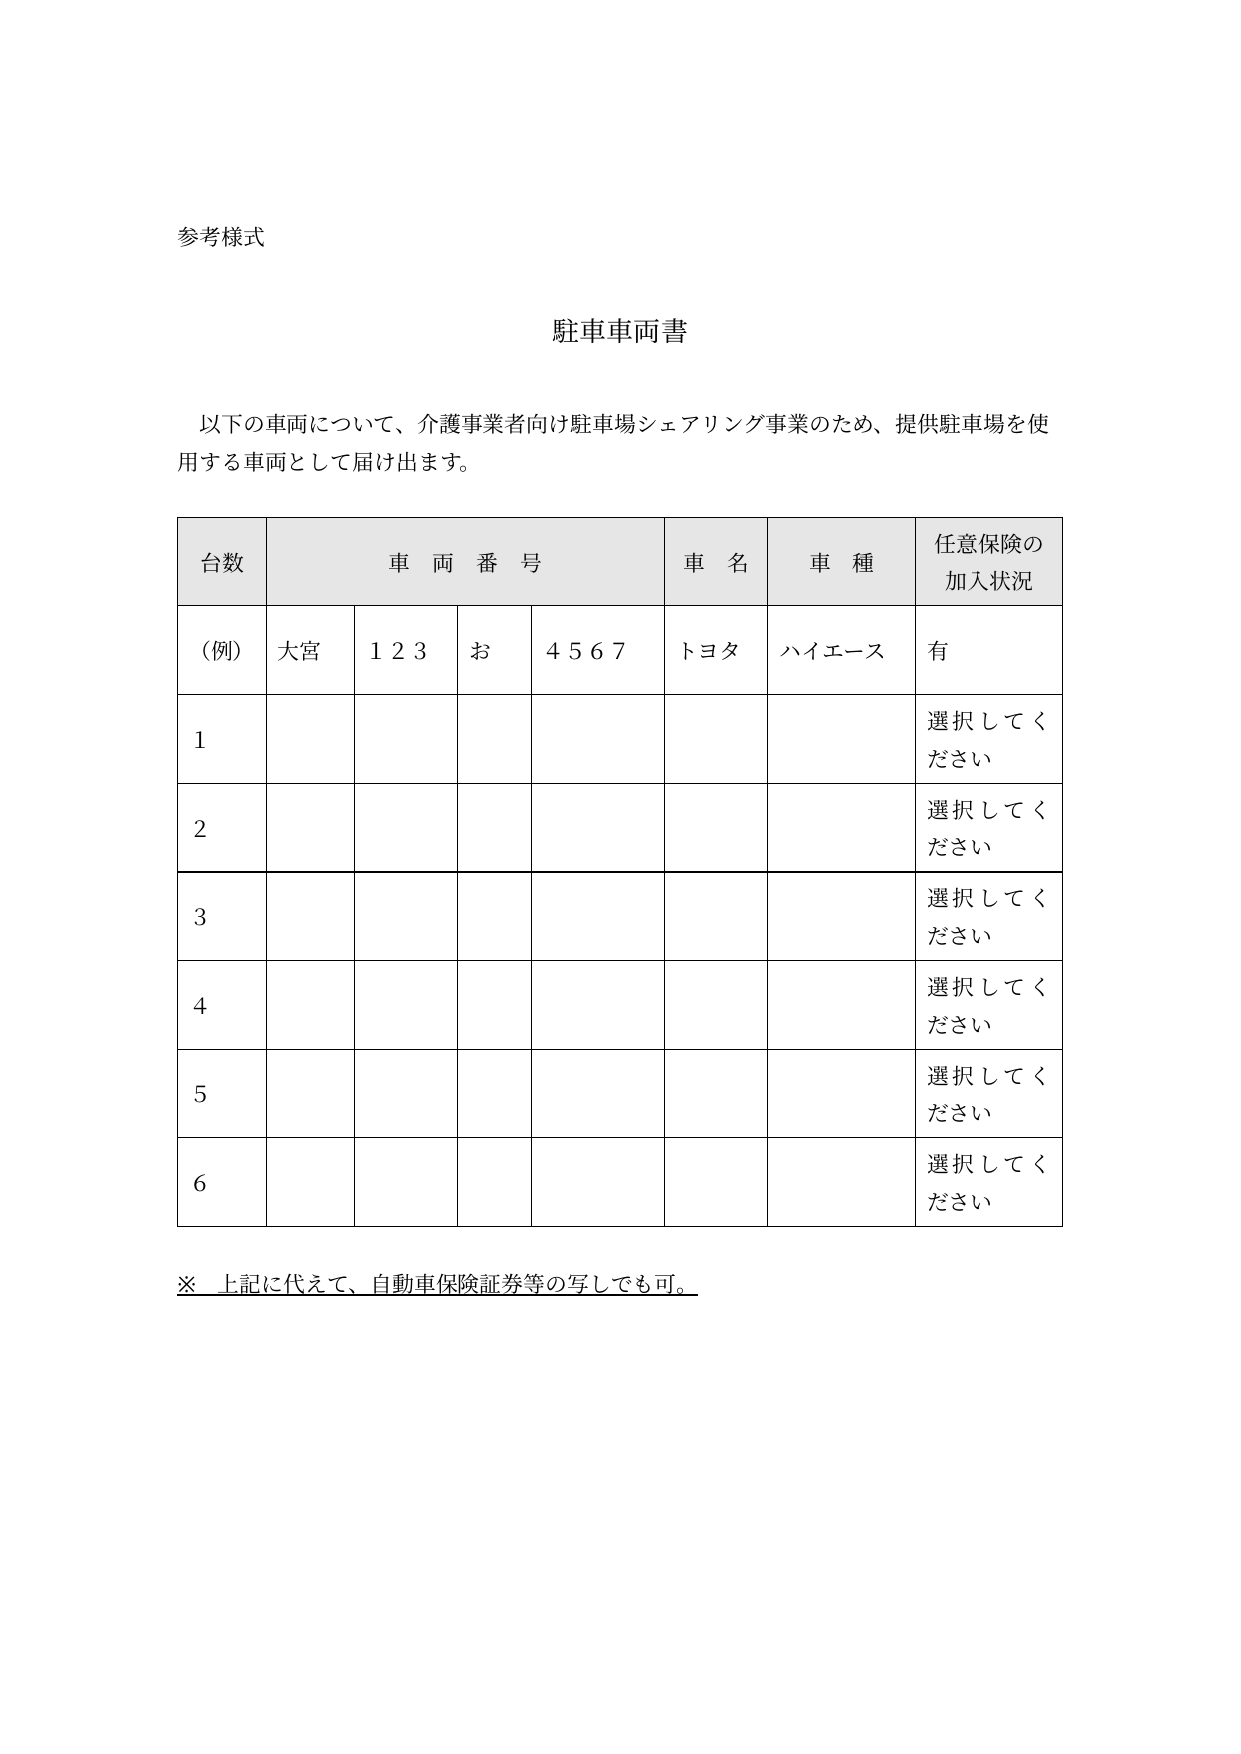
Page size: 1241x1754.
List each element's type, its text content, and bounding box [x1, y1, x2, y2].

table_cell [458, 873, 531, 960]
table_cell [458, 1050, 531, 1137]
table_cell [532, 873, 664, 960]
table_cell [355, 873, 457, 960]
text ※ 上記に代えて、自動車保険証券等の写しでも可。 [177, 1264, 1063, 1302]
table_cell 有 [916, 606, 1062, 694]
table_cell [665, 784, 767, 871]
table_cell [458, 695, 531, 783]
table_header 車 両 番 号 [267, 518, 664, 605]
table_header 車 種 [768, 518, 915, 605]
table_cell [768, 1050, 915, 1137]
table_cell ４５６７ [532, 606, 664, 694]
table_cell １ [178, 695, 266, 783]
table_cell ４ [178, 961, 266, 1049]
table_cell [355, 1050, 457, 1137]
table_cell [355, 695, 457, 783]
table_cell [665, 873, 767, 960]
table_cell [355, 961, 457, 1049]
table_cell [532, 1138, 664, 1226]
table_cell [267, 695, 354, 783]
table_cell [532, 1050, 664, 1137]
table_header 任意保険の 加入状況 [916, 518, 1062, 605]
table_cell [768, 1138, 915, 1226]
table_cell ２ [178, 784, 266, 871]
text 駐車車両書 [177, 292, 1063, 367]
text 以下の車両について、介護事業者向け駐車場シェアリング事業のため、提供駐車場を使用する車両として届け出ます。 [177, 404, 1063, 479]
table_cell お [458, 606, 531, 694]
table_cell [532, 961, 664, 1049]
table_cell [665, 1138, 767, 1226]
table_cell [458, 784, 531, 871]
table_cell [267, 1050, 354, 1137]
table_cell [458, 1138, 531, 1226]
table_cell [768, 961, 915, 1049]
table_cell 大宮 [267, 606, 354, 694]
table_cell [355, 1138, 457, 1226]
table_cell [267, 784, 354, 871]
table_cell [665, 695, 767, 783]
table_cell [768, 695, 915, 783]
table_cell [665, 1050, 767, 1137]
table_cell １２３ [355, 606, 457, 694]
table_cell [267, 873, 354, 960]
table_cell [532, 784, 664, 871]
text 参考様式 [177, 217, 1063, 254]
table_cell [267, 1138, 354, 1226]
table_cell [665, 961, 767, 1049]
table_cell ６ [178, 1138, 266, 1226]
table_cell [768, 873, 915, 960]
table_cell （例） [178, 606, 266, 694]
table_header 台数 [178, 518, 266, 605]
table_cell [355, 784, 457, 871]
table_cell ３ [178, 873, 266, 960]
table_cell [458, 961, 531, 1049]
table_cell [532, 695, 664, 783]
table_cell ５ [178, 1050, 266, 1137]
table_cell [267, 961, 354, 1049]
table_cell [768, 784, 915, 871]
table_header 車 名 [665, 518, 767, 605]
table_cell ハイエース [768, 606, 915, 694]
table_cell トヨタ [665, 606, 767, 694]
